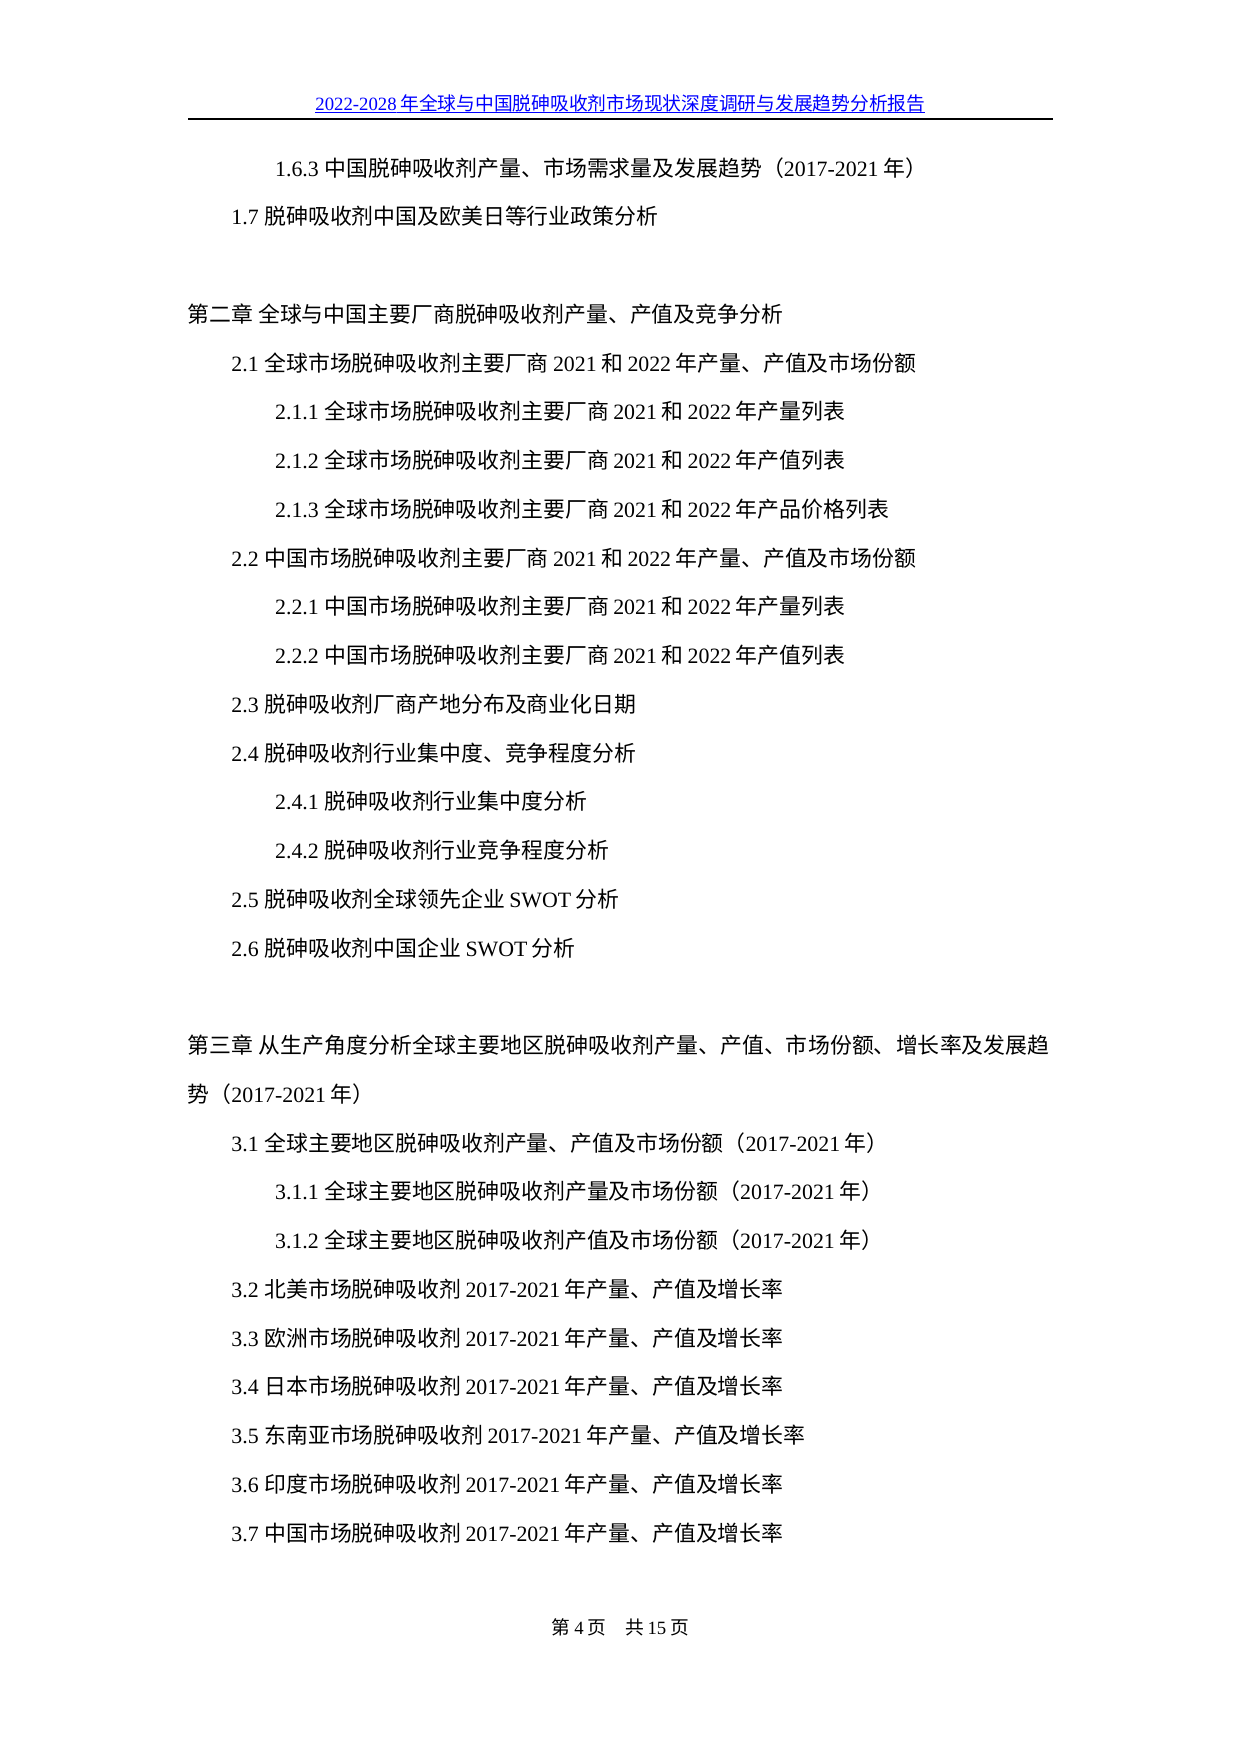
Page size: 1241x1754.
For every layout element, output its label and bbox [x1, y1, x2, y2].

text [187, 150, 1053, 1548]
